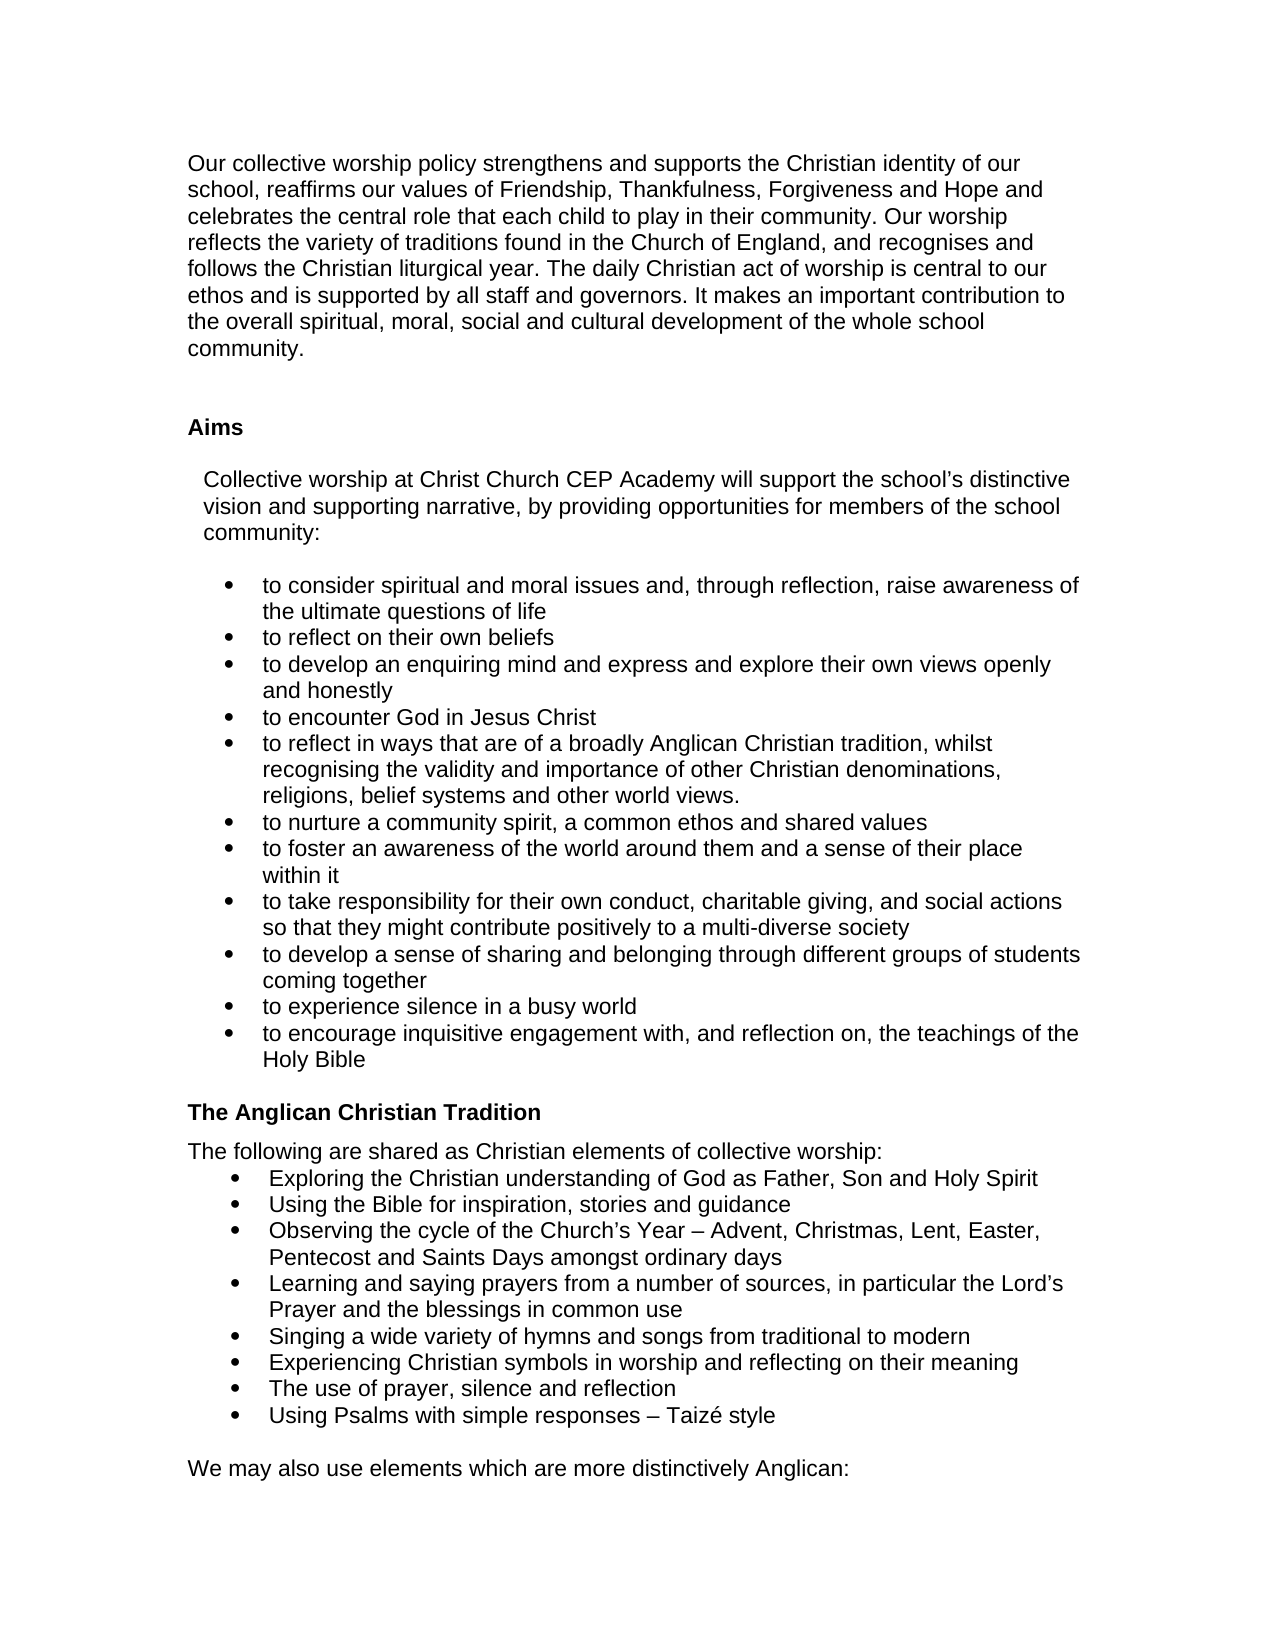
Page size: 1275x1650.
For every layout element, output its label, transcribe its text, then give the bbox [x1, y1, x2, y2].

list Using the Bible for inspiration, stories and guidance [231, 1191, 1087, 1217]
list to develop an enquiring mind and express and explore their own views openly and honestly [225, 651, 1087, 703]
list to consider spiritual and moral issues and, through reflection, raise awareness of the ultimate questions of life [225, 572, 1087, 624]
list to foster an awareness of the world around them and a sense of their place within it [225, 835, 1087, 888]
list The use of prayer, silence and reflection [231, 1375, 1087, 1402]
list to reflect in ways that are of a broadly Anglican Christian tradition, whilst recognising the validity and importance of other Christian denominations, religions, belief systems and other world views. [225, 730, 1087, 809]
list to encounter God in Jesus Christ [225, 703, 1087, 730]
text Collective worship at Christ Church CEP Academy will support the school’s distinctive vision and supporting narrative, by providing opportunities for members of the school community: [203, 466, 1087, 545]
list to encourage inquisitive engagement with, and reflection on, the teachings of the Holy Bible [225, 1020, 1087, 1072]
text Aims [187, 413, 1087, 440]
list Using Psalms with simple responses – Taizé style [231, 1402, 1087, 1428]
text Our collective worship policy strengthens and supports the Christian identity of our school, reaffirms our values of Friendship, Thankfulness, Forgiveness and Hope and celebrates the central role that each child to play in their community. Our worship reflects the variety of traditions found in the Church of England, and recognises and follows the Christian liturgical year. The daily Christian act of worship is central to our ethos and is supported by all staff and governors. It makes an important contribution to the overall spiritual, moral, social and cultural development of the whole school community. [187, 150, 1087, 361]
list Experiencing Christian symbols in worship and reflecting on their meaning [231, 1349, 1087, 1375]
text The following are shared as Christian elements of collective worship: [187, 1138, 1087, 1164]
list to reflect on their own beliefs [225, 624, 1087, 651]
list Observing the cycle of the Church’s Year – Advent, Christmas, Lent, Easter, Pentecost and Saints Days amongst ordinary days [231, 1217, 1087, 1270]
list to develop a sense of sharing and belonging through different groups of students coming together [225, 941, 1087, 993]
list Exploring the Christian understanding of God as Father, Son and Holy Spirit [231, 1164, 1087, 1191]
text We may also use elements which are more distinctively Anglican: [187, 1454, 1087, 1481]
list to experience silence in a busy world [225, 993, 1087, 1020]
text The Anglican Christian Tradition [187, 1099, 1087, 1125]
list Learning and saying prayers from a number of sources, in particular the Lord’s Prayer and the blessings in common use [231, 1270, 1087, 1323]
list to take responsibility for their own conduct, charitable giving, and social actions so that they might contribute positively to a multi-diverse society [225, 888, 1087, 941]
list to nurture a community spirit, a common ethos and shared values [225, 809, 1087, 835]
list Singing a wide variety of hymns and songs from traditional to modern [231, 1323, 1087, 1349]
